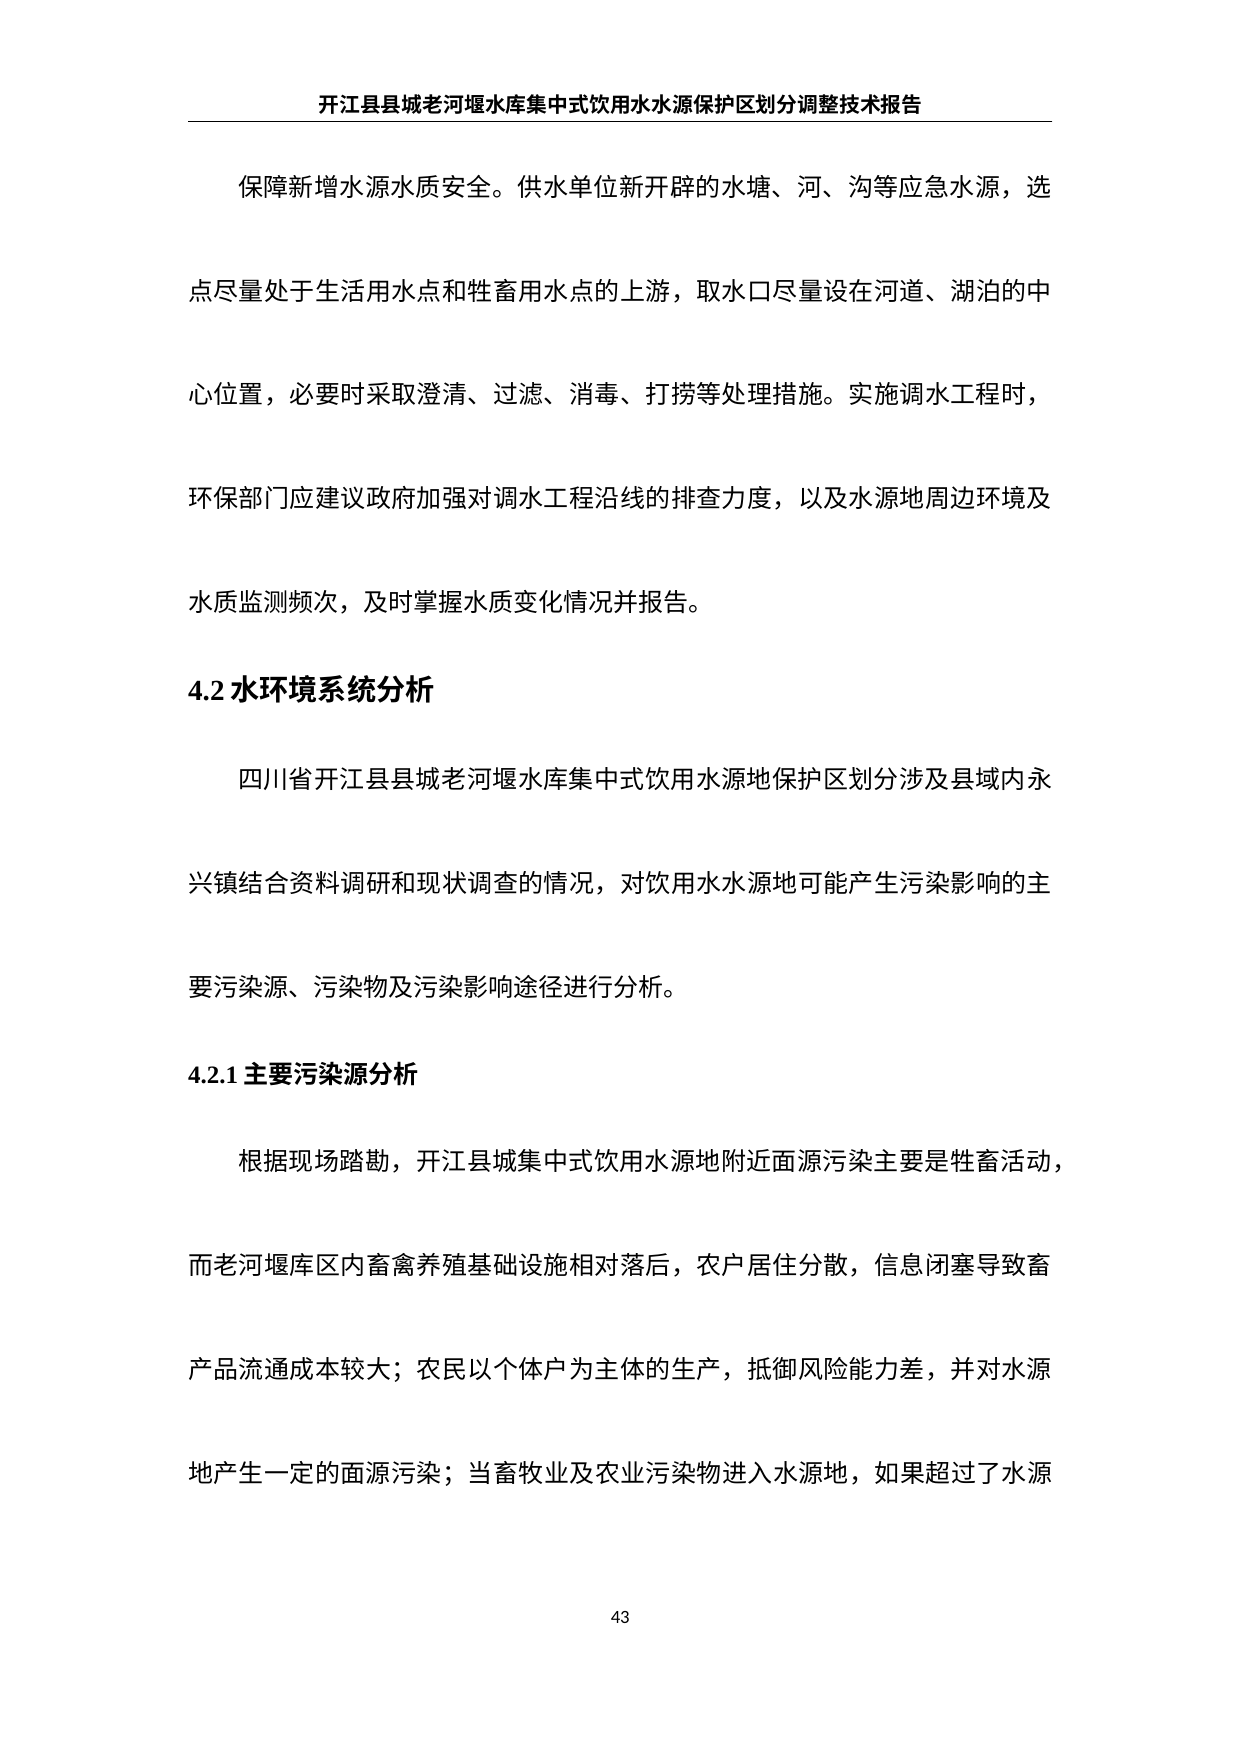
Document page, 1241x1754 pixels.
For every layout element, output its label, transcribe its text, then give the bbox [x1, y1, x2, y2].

subtitle 4.2水环境系统分析 [188, 653, 1052, 722]
text 保障新增水源水质安全。供水单位新开辟的水塘、河、沟等应急水源，选点尽量处于生活用水点和牲畜用水点的上游，取水口尽量设在河道、湖泊的中心位置，必要时采取澄清、过滤、消毒、打捞等处理措施。实施调水工程时，环保部门应建议政府加强对调水工程沿线的排查力度，以及水源地周边环境及水质监测频次，及时掌握水质变化情况并报告。 [188, 151, 1052, 635]
text 四川省开江县县城老河堰水库集中式饮用水源地保护区划分涉及县域内永兴镇结合资料调研和现状调查的情况，对饮用水水源地可能产生污染影响的主要污染源、污染物及污染影响途径进行分析。 [188, 743, 1052, 1020]
subtitle 4.2.1主要污染源分析 [188, 1038, 1052, 1107]
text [188, 1125, 1052, 1506]
